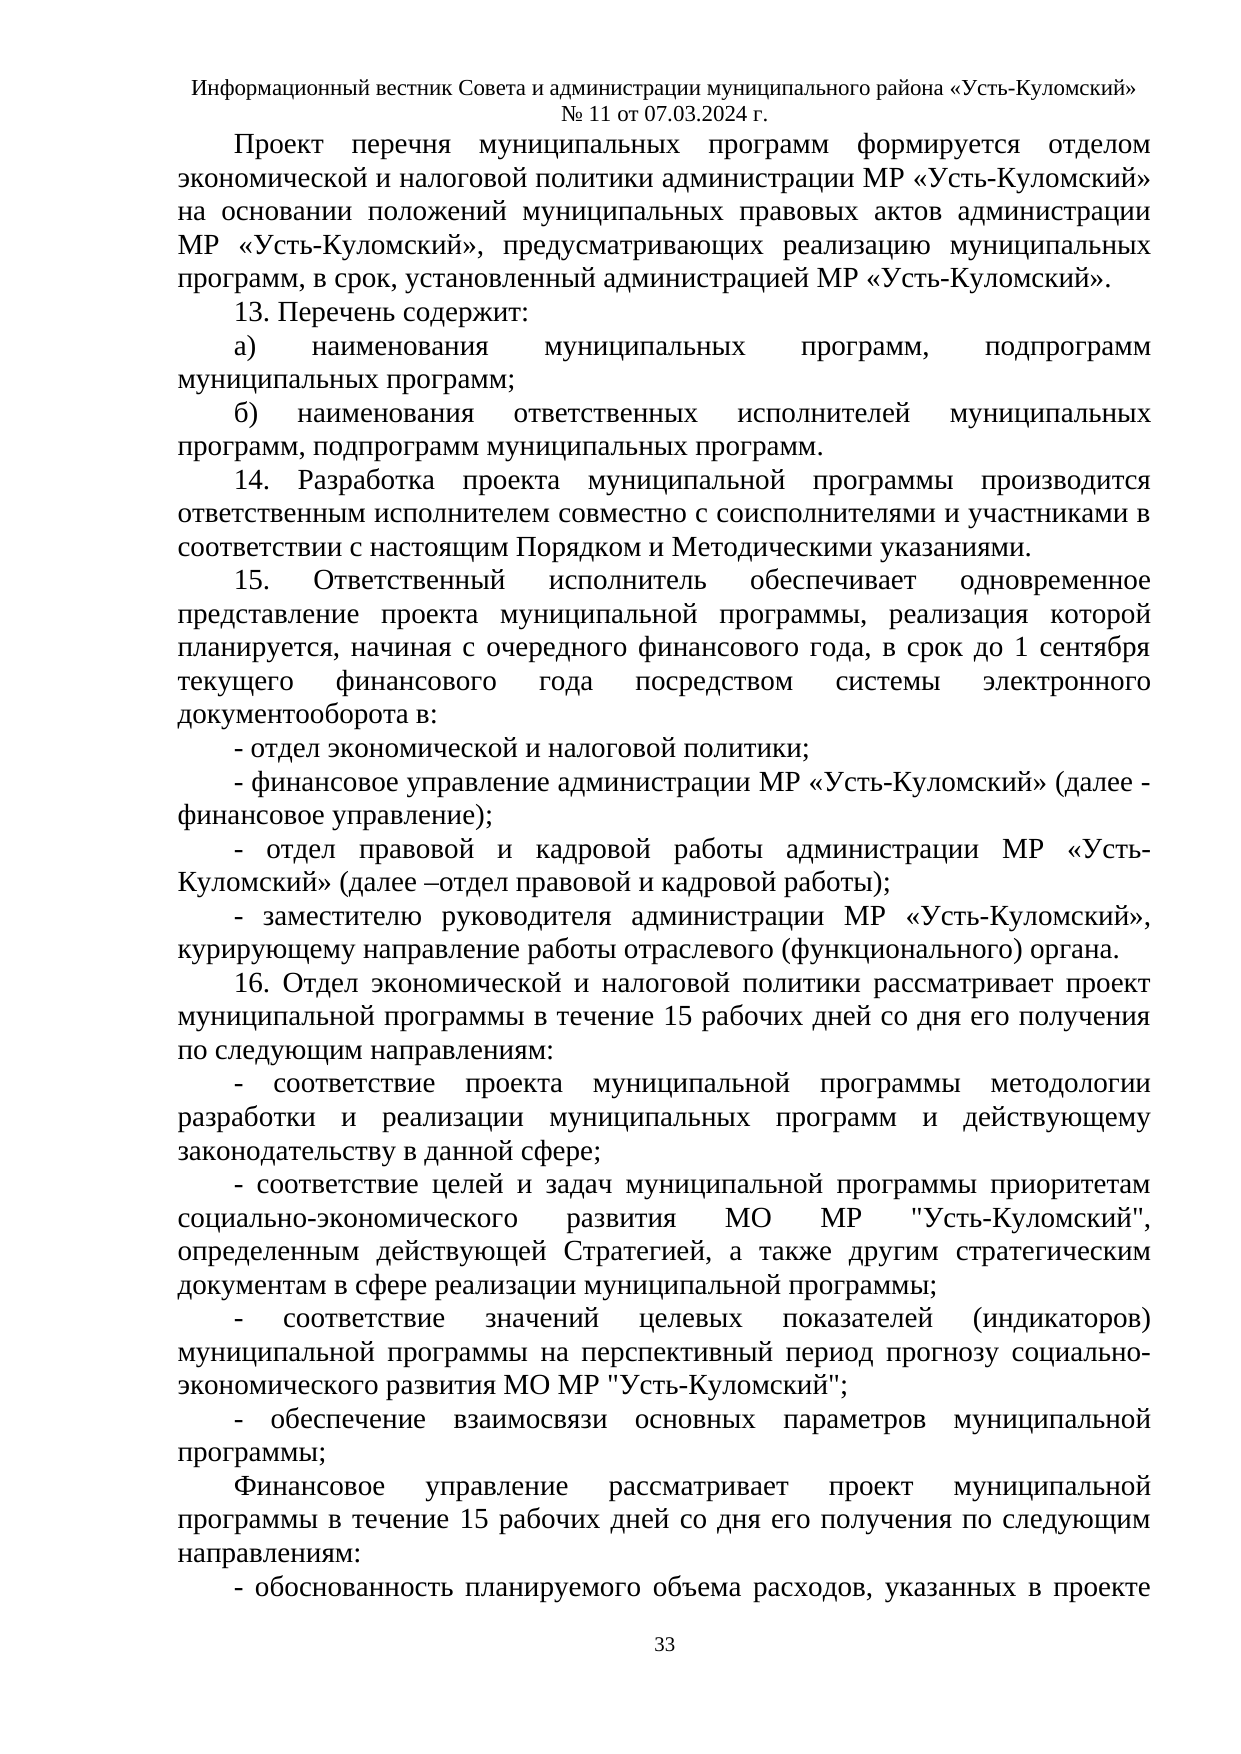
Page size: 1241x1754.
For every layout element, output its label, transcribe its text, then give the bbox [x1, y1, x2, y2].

text - соответствие значений целевых показателей (индикаторов) муниципальной программы на перспективный период прогнозу социально-экономического развития МО МР "Усть-Куломский"; [177, 1300, 1152, 1401]
text - отдел правовой и кадровой работы администрации МР «Усть-Куломский» (далее –отдел правовой и кадровой работы); [177, 831, 1152, 898]
text Проект перечня муниципальных программ формируется отделом экономической и налоговой политики администрации МР «Усть-Куломский» на основании положений муниципальных правовых актов администрации МР «Усть-Куломский», предусматривающих реализацию муниципальных программ, в срок, установленный администрацией МР «Усть-Куломский». [177, 126, 1152, 294]
text 13. Перечень содержит: [177, 294, 1152, 328]
text Финансовое управление рассматривает проект муниципальной программы в течение 15 рабочих дней со дня его получения по следующим направлениям: [177, 1468, 1152, 1569]
text - соответствие проекта муниципальной программы методологии разработки и реализации муниципальных программ и действующему законодательству в данной сфере; [177, 1066, 1152, 1166]
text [177, 1569, 1152, 1602]
text б) наименования ответственных исполнителей муниципальных программ, подпрограмм муниципальных программ. [177, 395, 1152, 462]
text а) наименования муниципальных программ, подпрограмм муниципальных программ; [177, 328, 1152, 395]
text 16. Отдел экономической и налоговой политики рассматривает проект муниципальной программы в течение 15 рабочих дней со дня его получения по следующим направлениям: [177, 965, 1152, 1066]
text - обеспечение взаимосвязи основных параметров муниципальной программы; [177, 1401, 1152, 1468]
text 15. Ответственный исполнитель обеспечивает одновременное представление проекта муниципальной программы, реализация которой планируется, начиная с очередного финансового года, в срок до 1 сентября текущего финансового года посредством системы электронного документооборота в: [177, 562, 1152, 730]
text 14. Разработка проекта муниципальной программы производится ответственным исполнителем совместно с соисполнителями и участниками в соответствии с настоящим Порядком и Методическими указаниями. [177, 462, 1152, 562]
text - заместителю руководителя администрации МР «Усть-Куломский», курирующему направление работы отраслевого (функционального) органа. [177, 898, 1152, 965]
text - финансовое управление администрации МР «Усть-Куломский» (далее - финансовое управление); [177, 764, 1152, 831]
text - отдел экономической и налоговой политики; [177, 730, 1152, 764]
text - соответствие целей и задач муниципальной программы приоритетам социально-экономического развития МО МР "Усть-Куломский", определенным действующей Стратегией, а также другим стратегическим документам в сфере реализации муниципальной программы; [177, 1166, 1152, 1300]
